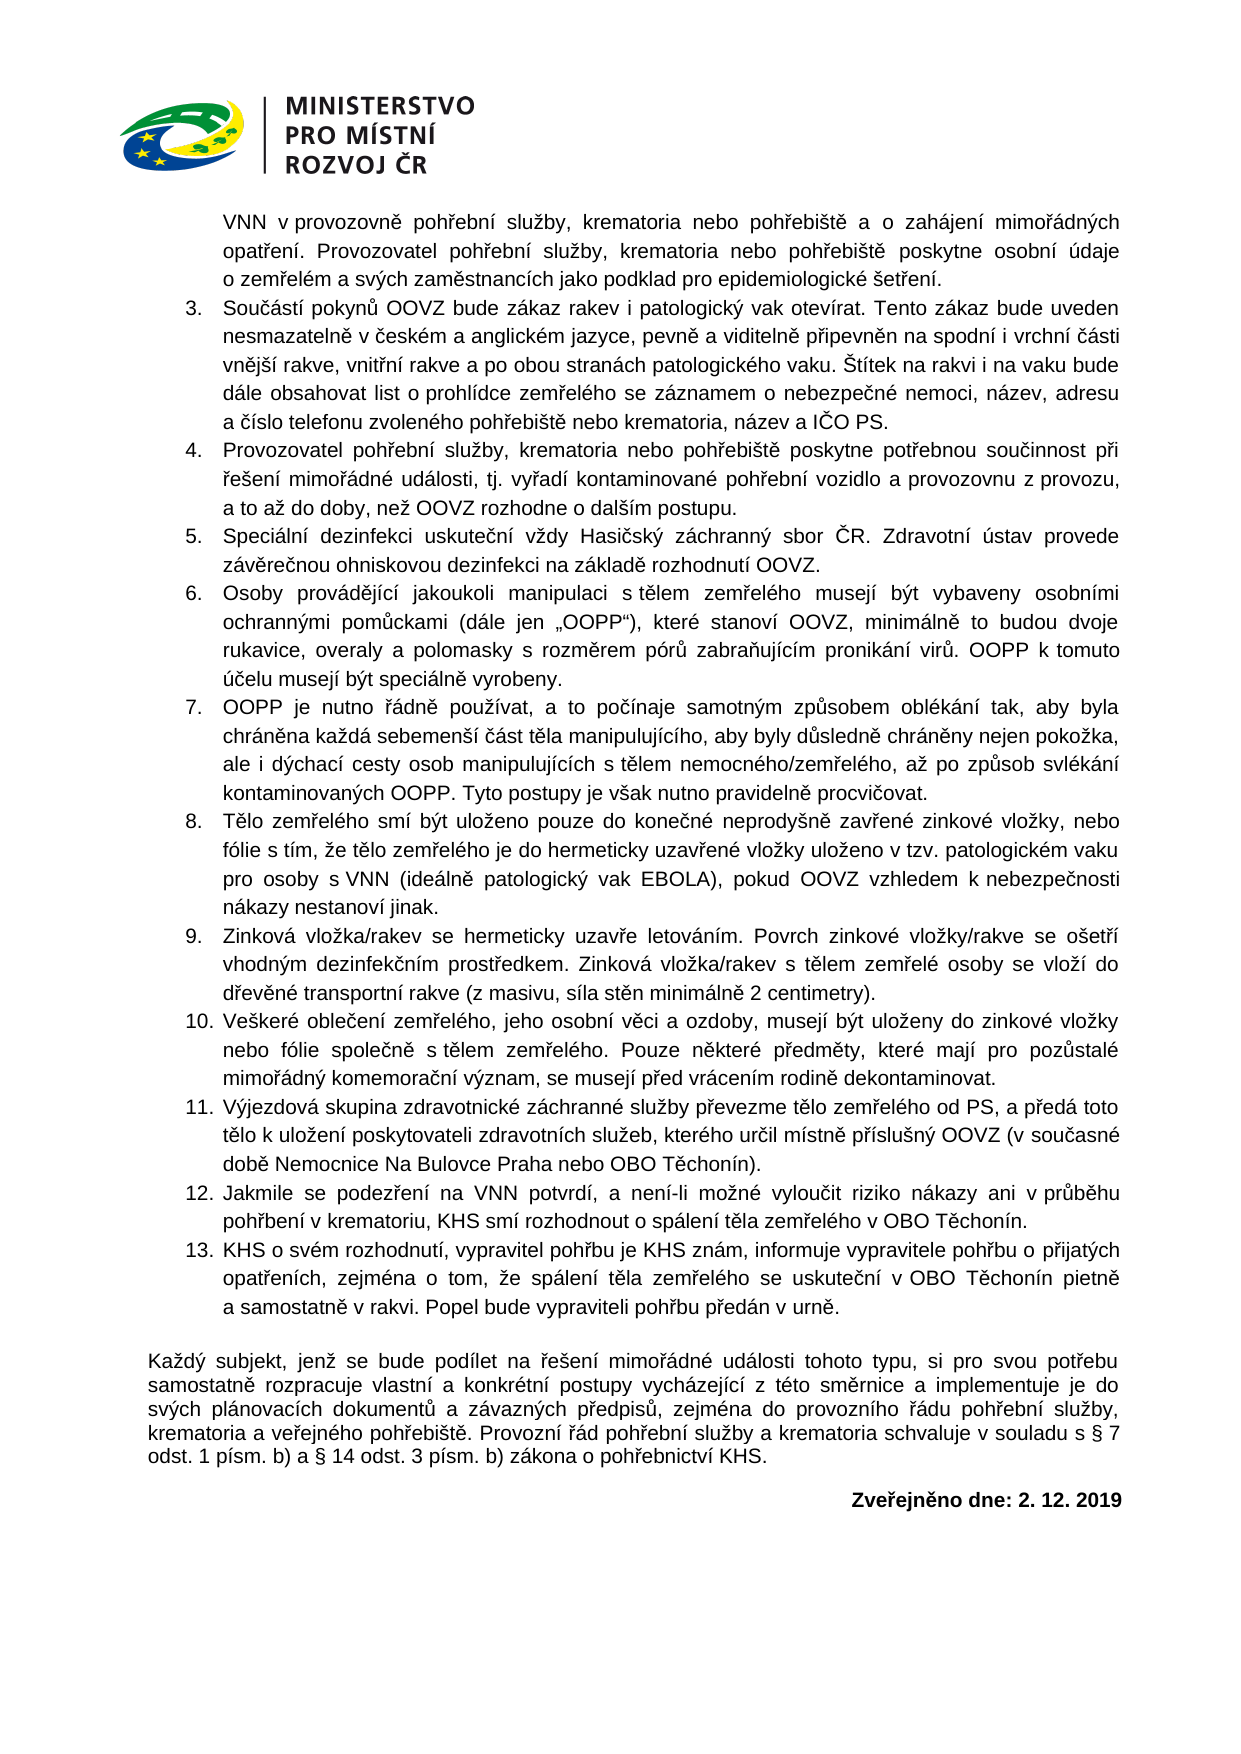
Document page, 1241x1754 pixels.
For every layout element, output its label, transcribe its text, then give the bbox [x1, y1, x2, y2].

list OOPP je nutno řádně používat, a to počínaje samotným způsobem oblékání tak, aby byla chráněna každá sebemenší část těla manipulujícího, aby byly důsledně chráněny nejen pokožka, ale i dýchací cesty osob manipulujících s tělem nemocného/zemřelého, až po způsob svlékání kontaminovaných OOPP. Tyto postupy je však nutno pravidelně procvičovat. [185, 692, 1120, 806]
list Výjezdová skupina zdravotnické záchranné služby převezme tělo zemřelého od PS, a předá toto tělo k uložení poskytovateli zdravotních služeb, kterého určil místně příslušný OOVZ (v současné době Nemocnice Na Bulovce Praha nebo OBO Těchonín). [185, 1092, 1120, 1177]
list Speciální dezinfekci uskuteční vždy Hasičský záchranný sbor ČR. Zdravotní ústav provede závěrečnou ohniskovou dezinfekci na základě rozhodnutí OOVZ. [185, 521, 1120, 578]
list Veškeré oblečení zemřelého, jeho osobní věci a ozdoby, musejí být uloženy do zinkové vložky nebo fólie společně s tělem zemřelého. Pouze některé předměty, které mají pro pozůstalé mimořádný komemorační význam, se musejí před vrácením rodině dekontaminovat. [185, 1006, 1120, 1092]
picture [119, 96, 474, 174]
list Jakmile se podezření na VNN potvrdí, a není-li možné vyloučit riziko nákazy ani v průběhu pohřbení v krematoriu, KHS smí rozhodnout o spálení těla zemřelého v OBO Těchonín. [185, 1177, 1120, 1234]
list Zinková vložka/rakev se hermeticky uzavře letováním. Povrch zinkové vložky/rakve se ošetří vhodným dezinfekčním prostředkem. Zinková vložka/rakev s tělem zemřelé osoby se vloží do dřevěné transportní rakve (z masivu, síla stěn minimálně 2 centimetry). [185, 920, 1120, 1006]
list Součástí pokynů OOVZ bude zákaz rakev i patologický vak otevírat. Tento zákaz bude uveden nesmazatelně v českém a anglickém jazyce, pevně a viditelně připevněn na spodní i vrchní části vnější rakve, vnitřní rakve a po obou stranách patologického vaku. Štítek na rakvi i na vaku bude dále obsahovat list o prohlídce zemřelého se záznamem o nebezpečné nemoci, název, adresu a číslo telefonu zvoleného pohřebiště nebo krematoria, název a IČO PS. [185, 292, 1120, 435]
list Tělo zemřelého smí být uloženo pouze do konečné neprodyšně zavřené zinkové vložky, nebo fólie s tím, že tělo zemřelého je do hermeticky uzavřené vložky uloženo v tzv. patologickém vaku pro osoby s VNN (ideálně patologický vak EBOLA), pokud OOVZ vzhledem k nebezpečnosti nákazy nestanoví jinak. [185, 806, 1120, 920]
text Zveřejněno dne: 2. 12. 2019 [148, 1485, 1122, 1513]
list Osoby provádějící jakoukoli manipulaci s tělem zemřelého musejí být vybaveny osobními ochrannými pomůckami (dále jen „OOPP“), které stanoví OOVZ, minimálně to budou dvoje rukavice, overaly a polomasky s rozměrem pórů zabraňujícím pronikání virů. OOPP k tomuto účelu musejí být speciálně vyrobeny. [185, 578, 1120, 692]
list Provozovatel pohřební služby, krematoria nebo pohřebiště poskytne potřebnou součinnost při řešení mimořádné události, tj. vyřadí kontaminované pohřební vozidlo a provozovnu z provozu, a to až do doby, než OOVZ rozhodne o dalším postupu. [185, 435, 1120, 521]
list KHS o svém rozhodnutí, vypravitel pohřbu je KHS znám, informuje vypravitele pohřbu o přijatých opatřeních, zejména o tom, že spálení těla zemřelého se uskuteční v OBO Těchonín pietně a samostatně v rakvi. Popel bude vypraviteli pohřbu předán v urně. [185, 1234, 1120, 1320]
